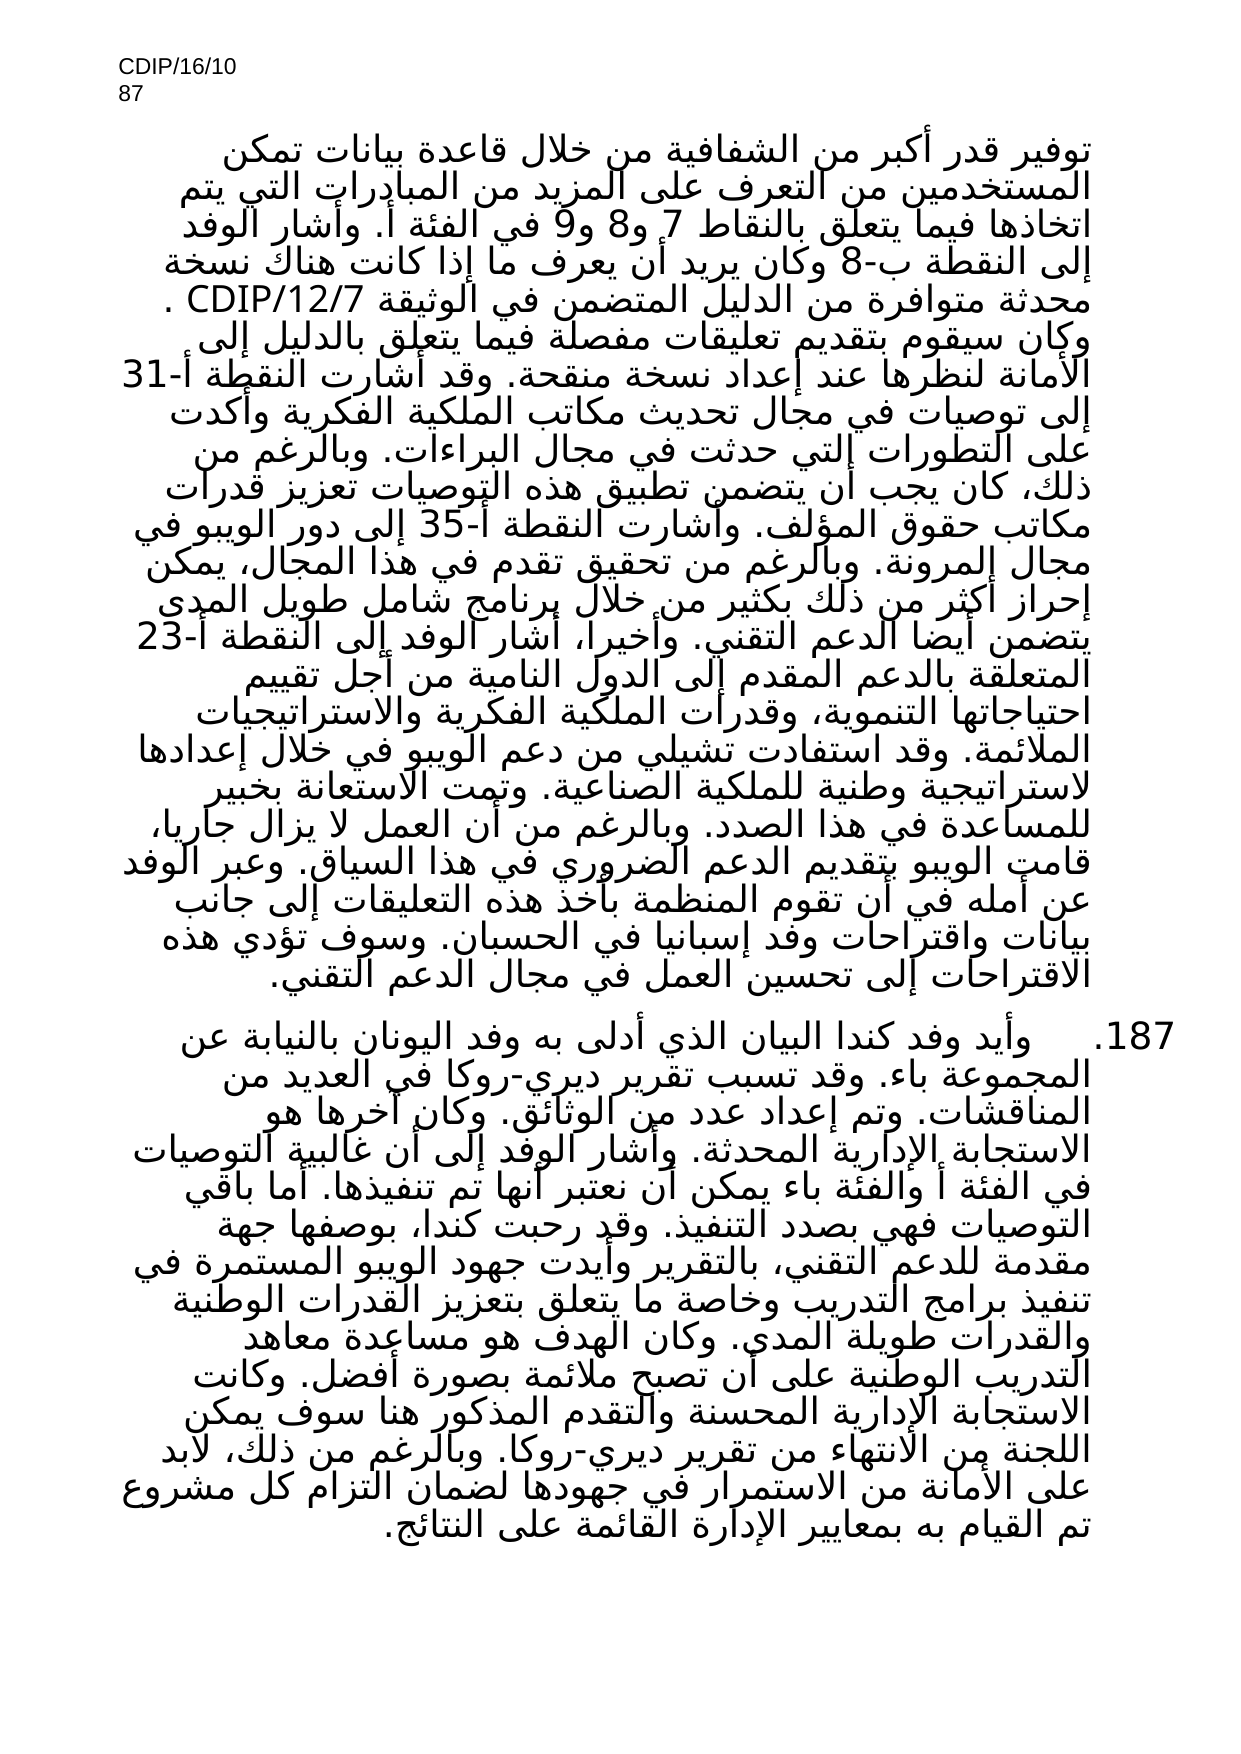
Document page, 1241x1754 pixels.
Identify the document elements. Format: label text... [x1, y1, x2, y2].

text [118, 132, 1092, 995]
text وأيد وفد كندا البيان الذي أدلى به وفد اليونان بالنيابة عن المجموعة باء. وقد تسبب تقرير ديري-روكا في العديد من المناقشات. وتم إعداد عدد من الوثائق. وكان آخرها هو الاستجابة الإدارية المحدثة. وأشار الوفد إلى أن غالبية التوصيات في الفئة أ والفئة باء يمكن أن نعتبر أنها تم تنفيذها. أما باقي التوصيات فهي بصدد التنفيذ. وقد رحبت كندا، بوصفها جهة مقدمة للدعم التقني، بالتقرير وأيدت جهود الويبو المستمرة في تنفيذ برامج التدريب وخاصة ما يتعلق بتعزيز القدرات الوطنية والقدرات طويلة المدى. وكان الهدف هو مساعدة معاهد التدريب الوطنية على أن تصبح ملائمة بصورة أفضل. وكانت الاستجابة الإدارية المحسنة والتقدم المذكور هنا سوف يمكن اللجنة من الانتهاء من تقرير ديري-روكا. وبالرغم من ذلك، لابد على الأمانة من الاستمرار في جهودها لضمان التزام كل مشروع تم القيام به بمعايير الإدارة القائمة على النتائج. [118, 1020, 1092, 1545]
